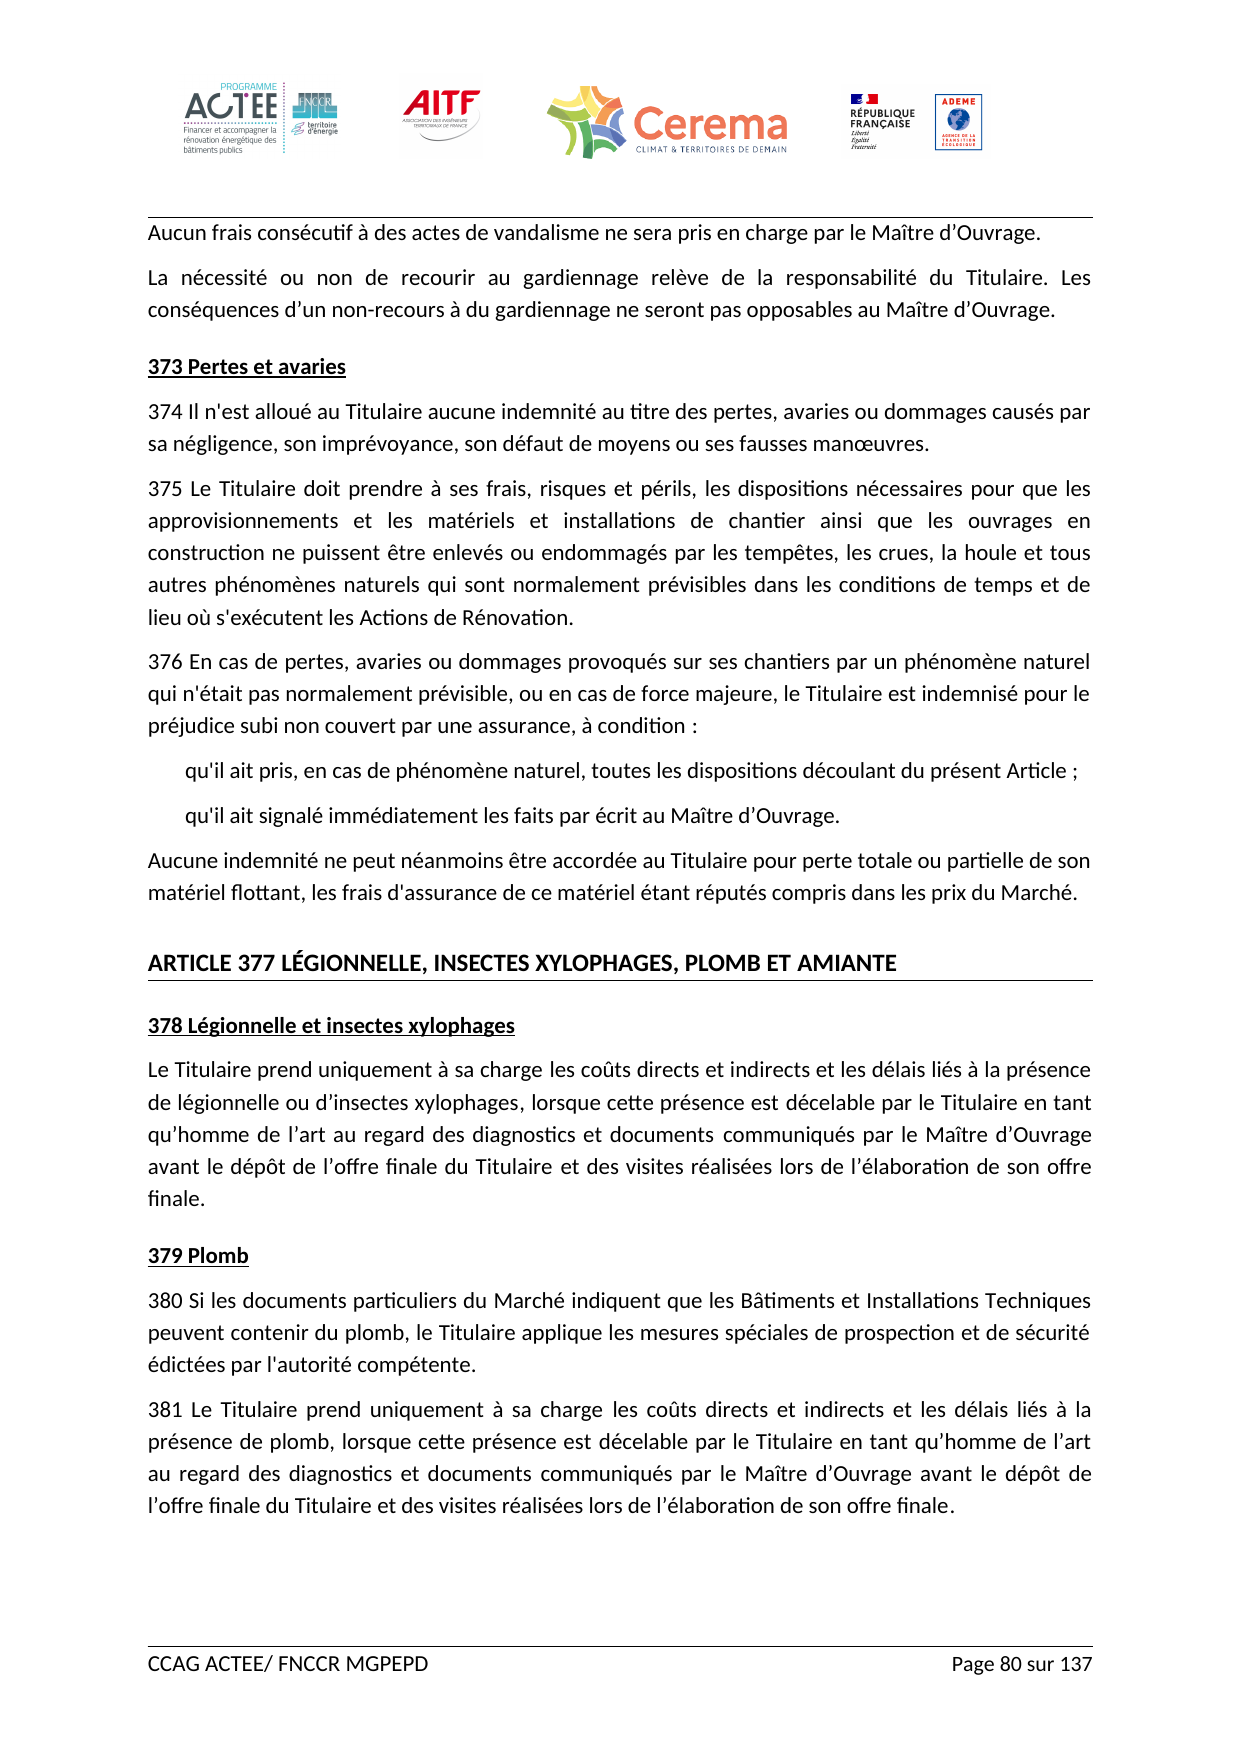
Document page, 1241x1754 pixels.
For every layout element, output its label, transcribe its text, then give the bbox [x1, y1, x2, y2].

subtitle Plomb [148, 1241, 1093, 1269]
subtitle Pertes et avaries [148, 352, 1093, 380]
list qu'il ait signalé immédiatement les faits par écrit au Maître d’Ouvrage. [148, 801, 1093, 829]
text Aucune indemnité ne peut néanmoins être accordée au Titulaire pour perte totale ou partielle de son matériel flottant, les frais d'assurance de ce matériel étant réputés compris dans les prix du Marché. [148, 846, 1093, 906]
picture [398, 73, 484, 159]
text En cas de pertes, avaries ou dommages provoqués sur ses chantiers par un phénomène naturel qui n'était pas normalement prévisible, ou en cas de force majeure, le Titulaire est indemnisé pour le préjudice subi non couvert par une assurance, à condition : [148, 647, 1093, 740]
picture [841, 84, 992, 159]
picture [177, 74, 342, 159]
text Aucun frais consécutif à des actes de vandalisme ne sera pris en charge par le Maître d’Ouvrage. [148, 218, 1093, 246]
text Le Titulaire prend uniquement à sa charge les coûts directs et indirects et les délais liés à la présence de légionnelle ou d’insectes xylophages, lorsque cette présence est décelable par le Titulaire en tant qu’homme de l’art au regard des diagnostics et documents communiqués par le Maître d’Ouvrage avant le dépôt de l’offre finale du Titulaire et des visites réalisées lors de l’élaboration de son offre finale. [148, 1055, 1093, 1212]
list qu'il ait pris, en cas de phénomène naturel, toutes les dispositions découlant du présent Article ; [148, 756, 1093, 784]
subtitle Légionnelle et insectes xylophages [148, 1011, 1093, 1039]
picture [546, 86, 787, 159]
text Il n'est alloué au Titulaire aucune indemnité au titre des pertes, avaries ou dommages causés par sa négligence, son imprévoyance, son défaut de moyens ou ses fausses manœuvres. [148, 397, 1093, 457]
text Le Titulaire prend uniquement à sa charge les coûts directs et indirects et les délais liés à la présence de plomb, lorsque cette présence est décelable par le Titulaire en tant qu’homme de l’art au regard des diagnostics et documents communiqués par le Maître d’Ouvrage avant le dépôt de l’offre finale du Titulaire et des visites réalisées lors de l’élaboration de son offre finale. [148, 1395, 1093, 1520]
text Si les documents particuliers du Marché indiquent que les Bâtiments et Installations Techniques peuvent contenir du plomb, le Titulaire applique les mesures spéciales de prospection et de sécurité édictées par l'autorité compétente. [148, 1286, 1093, 1378]
subtitle Article Légionnelle, insectes xylophages, plomb et amiante [148, 948, 1093, 980]
text Le Titulaire doit prendre à ses frais, risques et périls, les dispositions nécessaires pour que les approvisionnements et les matériels et installations de chantier ainsi que les ouvrages en construction ne puissent être enlevés ou endommagés par les tempêtes, les crues, la houle et tous autres phénomènes naturels qui sont normalement prévisibles dans les conditions de temps et de lieu où s'exécutent les Actions de Rénovation. [148, 474, 1093, 631]
text La nécessité ou non de recourir au gardiennage relève de la responsabilité du Titulaire. Les conséquences d’un non-recours à du gardiennage ne seront pas opposables au Maître d’Ouvrage. [148, 263, 1093, 323]
